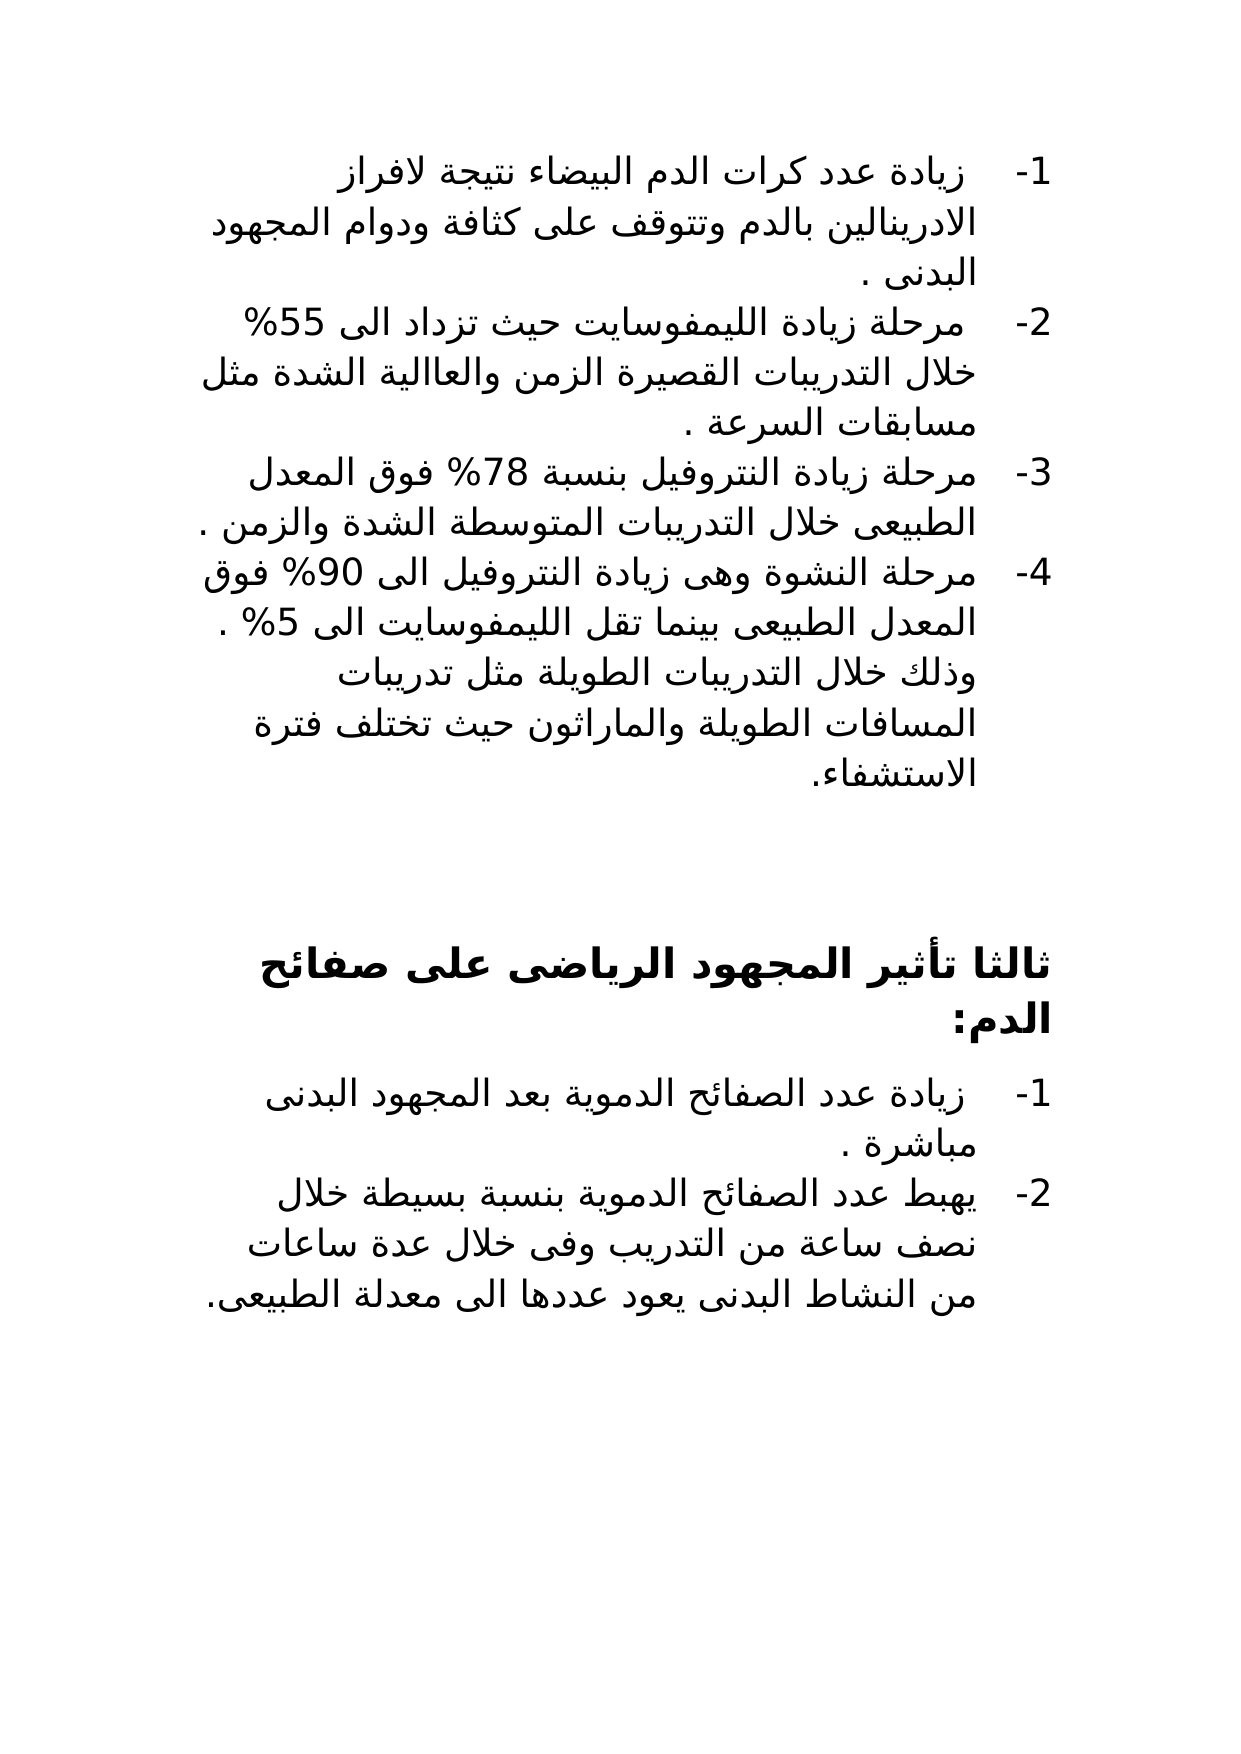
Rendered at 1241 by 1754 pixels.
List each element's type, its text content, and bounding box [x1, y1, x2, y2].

list يهبط عدد الصفائح الدموية بنسبة بسيطة خلال نصف ساعة من التدريب وفى خلال عدة ساعات من النشاط البدنى يعود عددها الى معدلة الطبيعى. [187, 1172, 1015, 1316]
list مرحلة النشوة وهى زيادة النتروفيل الى 90% فوق المعدل الطبيعى بينما تقل الليمفوسايت الى 5% . وذلك خلال التدريبات الطويلة مثل تدريبات المسافات الطويلة والماراثون حيث تختلف فترة الاستشفاء. [187, 551, 1015, 795]
list زيادة عدد الصفائح الدموية بعد المجهود البدنى مباشرة . [187, 1072, 1015, 1166]
list زيادة عدد كرات الدم البيضاء نتيجة لافراز الادرينالين بالدم وتتوقف على كثافة ودوام المجهود البدنى . [187, 150, 1015, 294]
list مرحلة زيادة النتروفيل بنسبة 78% فوق المعدل الطبيعى خلال التدريبات المتوسطة الشدة والزمن . [187, 451, 1015, 544]
list مرحلة زيادة الليمفوسايت حيث تزداد الى 55% خلال التدريبات القصيرة الزمن والعاالية الشدة مثل مسابقات السرعة . [187, 300, 1015, 444]
text ثالثا تأثير المجهود الرياضى على صفائح الدم: [187, 939, 1053, 1044]
